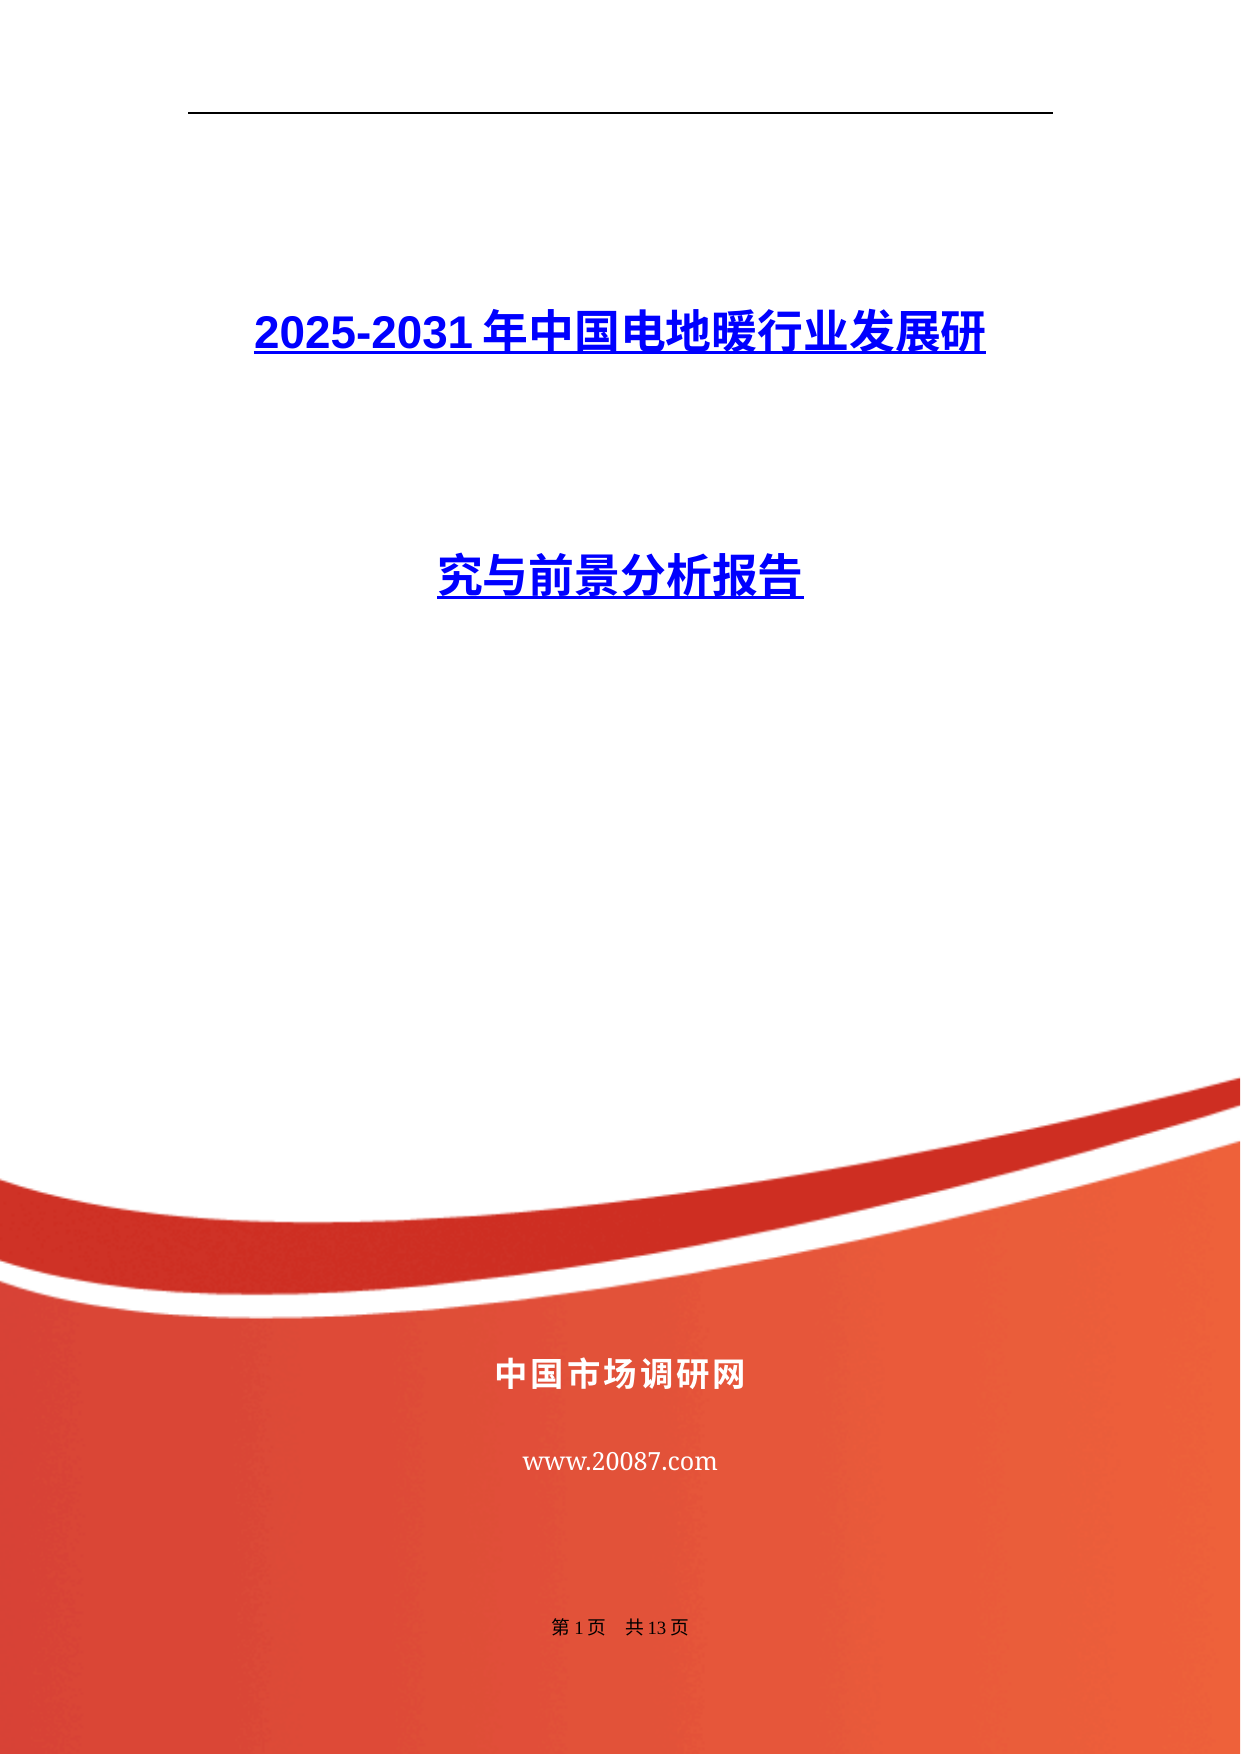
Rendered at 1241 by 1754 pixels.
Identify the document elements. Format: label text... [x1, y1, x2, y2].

subtitle 中国市场调研网 [187, 1339, 1053, 1404]
picture [0, 1006, 1241, 1754]
table_header 2025-2031年中国电地暖行业发展研究与前景分析报告 [188, 207, 1053, 773]
text www.20087.com [187, 1428, 1053, 1493]
